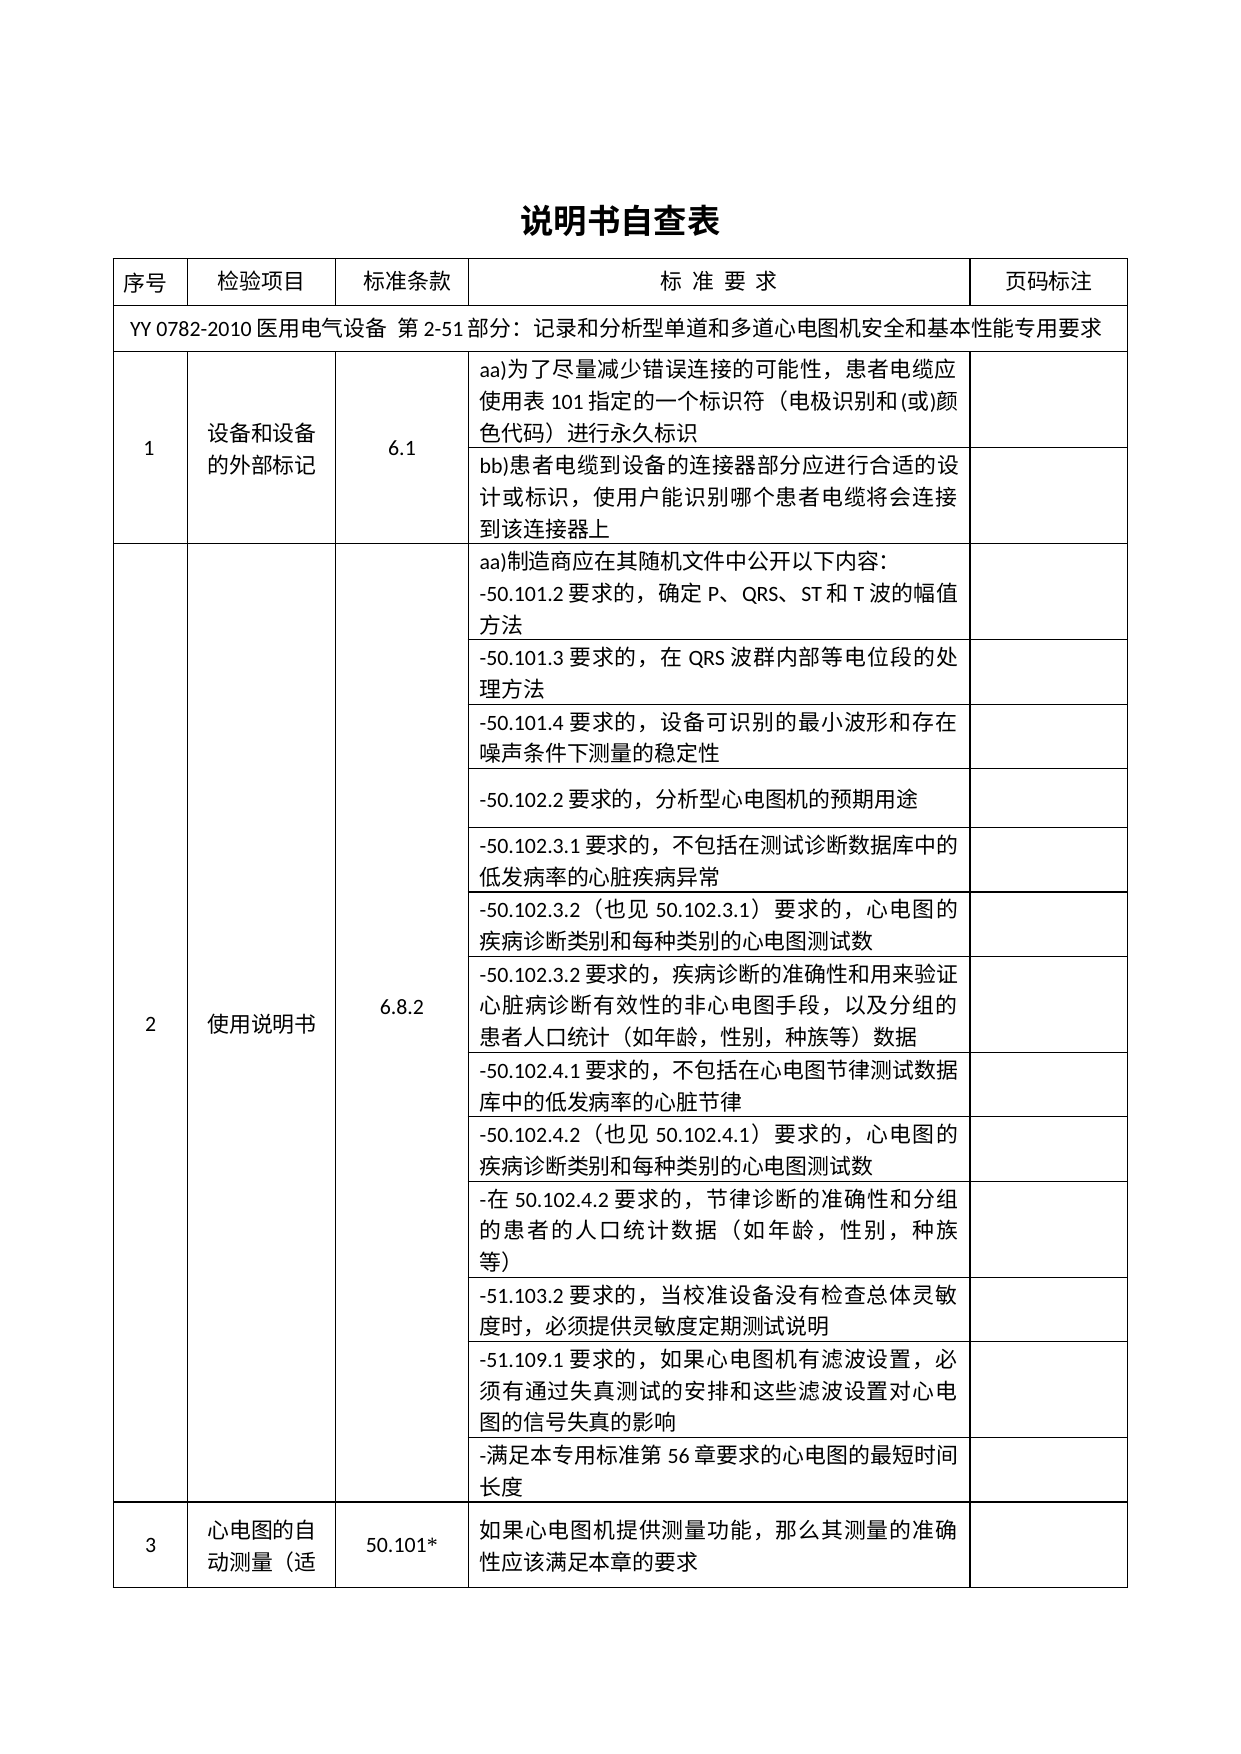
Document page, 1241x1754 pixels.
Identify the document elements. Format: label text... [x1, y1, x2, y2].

table_cell [971, 1182, 1127, 1277]
table_cell -50.101.4要求的，设备可识别的最小波形和存在噪声条件下测量的稳定性 [469, 705, 969, 768]
table_cell 6.8.2 [336, 544, 468, 1501]
table_cell [971, 1278, 1127, 1341]
table_cell -50.102.4.2（也见50.102.4.1）要求的，心电图的疾病诊断类别和每种类别的心电图测试数 [469, 1117, 969, 1181]
table_cell 如果心电图机提供测量功能，那么其测量的准确性应该满足本章的要求 [469, 1503, 969, 1587]
table_cell [971, 1117, 1127, 1181]
table_cell -50.102.2要求的，分析型心电图机的预期用途 [469, 769, 969, 827]
table_cell -在50.102.4.2要求的，节律诊断的准确性和分组的患者的人口统计数据（如年龄，性别，种族等） [469, 1182, 969, 1277]
table_cell -50.102.3.2要求的，疾病诊断的准确性和用来验证心脏病诊断有效性的非心电图手段，以及分组的患者人口统计（如年龄，性别，种族等）数据 [469, 957, 969, 1052]
table_cell [971, 1053, 1127, 1116]
table_cell aa)为了尽量减少错误连接的可能性，患者电缆应使用表101指定的一个标识符（电极识别和(或)颜色代码）进行永久标识 [469, 352, 969, 447]
table_cell [971, 957, 1127, 1052]
table_header 序号 [114, 259, 187, 305]
table_cell YY 0782-2010医用电气设备 第2-51部分：记录和分析型单道和多道心电图机安全和基本性能专用要求 [114, 306, 1127, 351]
table_cell 6.1 [336, 352, 468, 543]
table_cell [971, 769, 1127, 827]
table_cell [971, 640, 1127, 704]
table_cell 1 [114, 352, 187, 543]
table_cell [971, 1503, 1127, 1587]
table_cell -满足本专用标准第56章要求的心电图的最短时间长度 [469, 1438, 969, 1501]
table_cell -51.109.1要求的，如果心电图机有滤波设置，必须有通过失真测试的安排和这些滤波设置对心电图的信号失真的影响 [469, 1342, 969, 1437]
table_cell [971, 448, 1127, 543]
table_cell aa)制造商应在其随机文件中公开以下内容： -50.101.2要求的，确定P、QRS、ST和T波的幅值方法 [469, 544, 969, 639]
table_header 标 准 要 求 [469, 259, 969, 305]
table_cell 50.101* [336, 1503, 468, 1587]
title 说明书自查表 [187, 187, 1053, 252]
table_header 页码标注 [971, 259, 1127, 305]
table_cell -51.103.2要求的，当校准设备没有检查总体灵敏度时，必须提供灵敏度定期测试说明 [469, 1278, 969, 1341]
table_cell [971, 1342, 1127, 1437]
table_cell [971, 828, 1127, 891]
table_cell [971, 705, 1127, 768]
table_cell -50.102.3.2（也见50.102.3.1）要求的，心电图的疾病诊断类别和每种类别的心电图测试数 [469, 893, 969, 956]
table_cell -50.102.4.1要求的，不包括在心电图节律测试数据库中的低发病率的心脏节律 [469, 1053, 969, 1116]
table_cell 2 [114, 544, 187, 1501]
table_cell -50.102.3.1要求的，不包括在测试诊断数据库中的低发病率的心脏疾病异常 [469, 828, 969, 891]
table_cell [971, 893, 1127, 956]
table_cell 使用说明书 [188, 544, 335, 1501]
table_cell -50.101.3要求的，在QRS波群内部等电位段的处理方法 [469, 640, 969, 704]
table_cell bb)患者电缆到设备的连接器部分应进行合适的设计或标识，使用户能识别哪个患者电缆将会连接到该连接器上 [469, 448, 969, 543]
table_cell [971, 352, 1127, 447]
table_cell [188, 1503, 335, 1587]
table_cell [971, 1438, 1127, 1501]
table_cell 3 [114, 1503, 187, 1587]
table_header 检验项目 [188, 259, 335, 305]
table_header 标准条款 [336, 259, 468, 305]
table_cell 设备和设备的外部标记 [188, 352, 335, 543]
table_cell [971, 544, 1127, 639]
